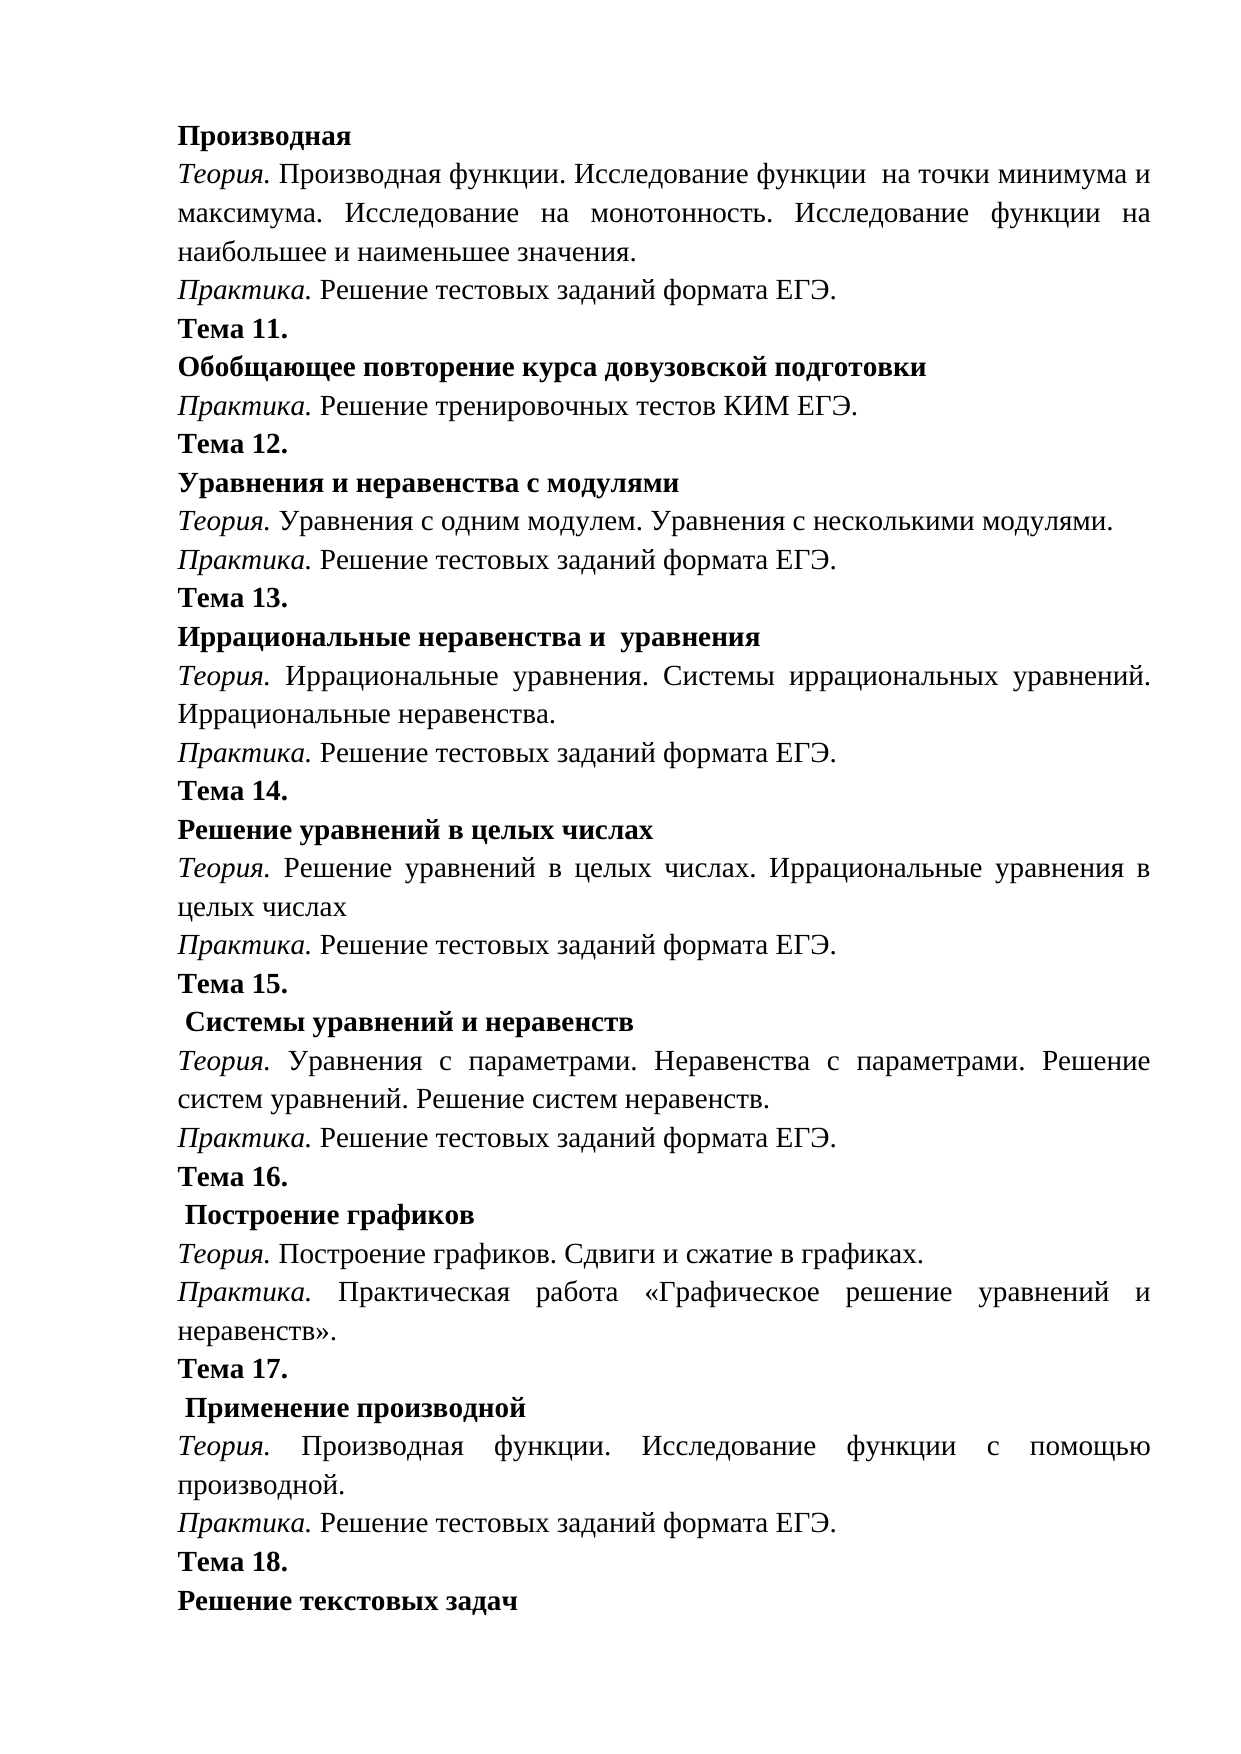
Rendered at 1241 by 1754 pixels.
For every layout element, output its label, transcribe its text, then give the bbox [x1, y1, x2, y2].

text Практика. Решение тестовых заданий формата ЕГЭ. [177, 272, 1152, 306]
text Практика. Решение тестовых заданий формата ЕГЭ. [177, 542, 1152, 576]
text Тема 13. [177, 581, 1152, 614]
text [177, 1506, 1152, 1539]
text Тема 12. [177, 426, 1152, 460]
text Теория. Уравнения с параметрами. Неравенства с параметрами. Решение систем уравнений. Решение систем неравенств. [177, 1043, 1152, 1115]
text Обобщающее повторение курса довузовской подготовки [177, 349, 1152, 383]
text Тема 11. [177, 311, 1152, 344]
text Практика. Решение тестовых заданий формата ЕГЭ. [177, 1120, 1152, 1154]
text Построение графиков [177, 1197, 1152, 1231]
text Теория. Иррациональные уравнения. Системы иррациональных уравнений. Иррациональные неравенства. [177, 658, 1152, 730]
text Теория. Производная функции. Исследование функции на точки минимума и максимума. Исследование на монотонность. Исследование функции на наибольшее и наименьшее значения. [177, 157, 1152, 267]
text Теория. Построение графиков. Сдвиги и сжатие в графиках. [177, 1236, 1152, 1269]
text Применение производной [177, 1390, 1152, 1423]
text Теория. Производная функции. Исследование функции с помощью производной. [177, 1428, 1152, 1501]
text Решение текстовых задач [177, 1583, 1152, 1616]
text Практика. Решение тестовых заданий формата ЕГЭ. [177, 927, 1152, 961]
text Решение уравнений в целых числах [177, 812, 1152, 845]
text Практика. Практическая работа «Графическое решение уравнений и неравенств». [177, 1274, 1152, 1346]
text Практика. Решение тренировочных тестов КИМ ЕГЭ. [177, 388, 1152, 421]
text Тема 14. [177, 773, 1152, 807]
text Иррациональные неравенства и уравнения [177, 619, 1152, 653]
text Тема 15. [177, 966, 1152, 999]
text Тема 18. [177, 1544, 1152, 1578]
text Производная [177, 118, 1152, 152]
text Теория. Решение уравнений в целых числах. Иррациональные уравнения в целых числах [177, 850, 1152, 922]
text Практика. Решение тестовых заданий формата ЕГЭ. [177, 735, 1152, 768]
text Уравнения и неравенства с модулями [177, 465, 1152, 498]
text Системы уравнений и неравенств [177, 1004, 1152, 1038]
text Тема 16. [177, 1159, 1152, 1192]
text Теория. Уравнения с одним модулем. Уравнения с несколькими модулями. [177, 503, 1152, 537]
text Тема 17. [177, 1351, 1152, 1385]
